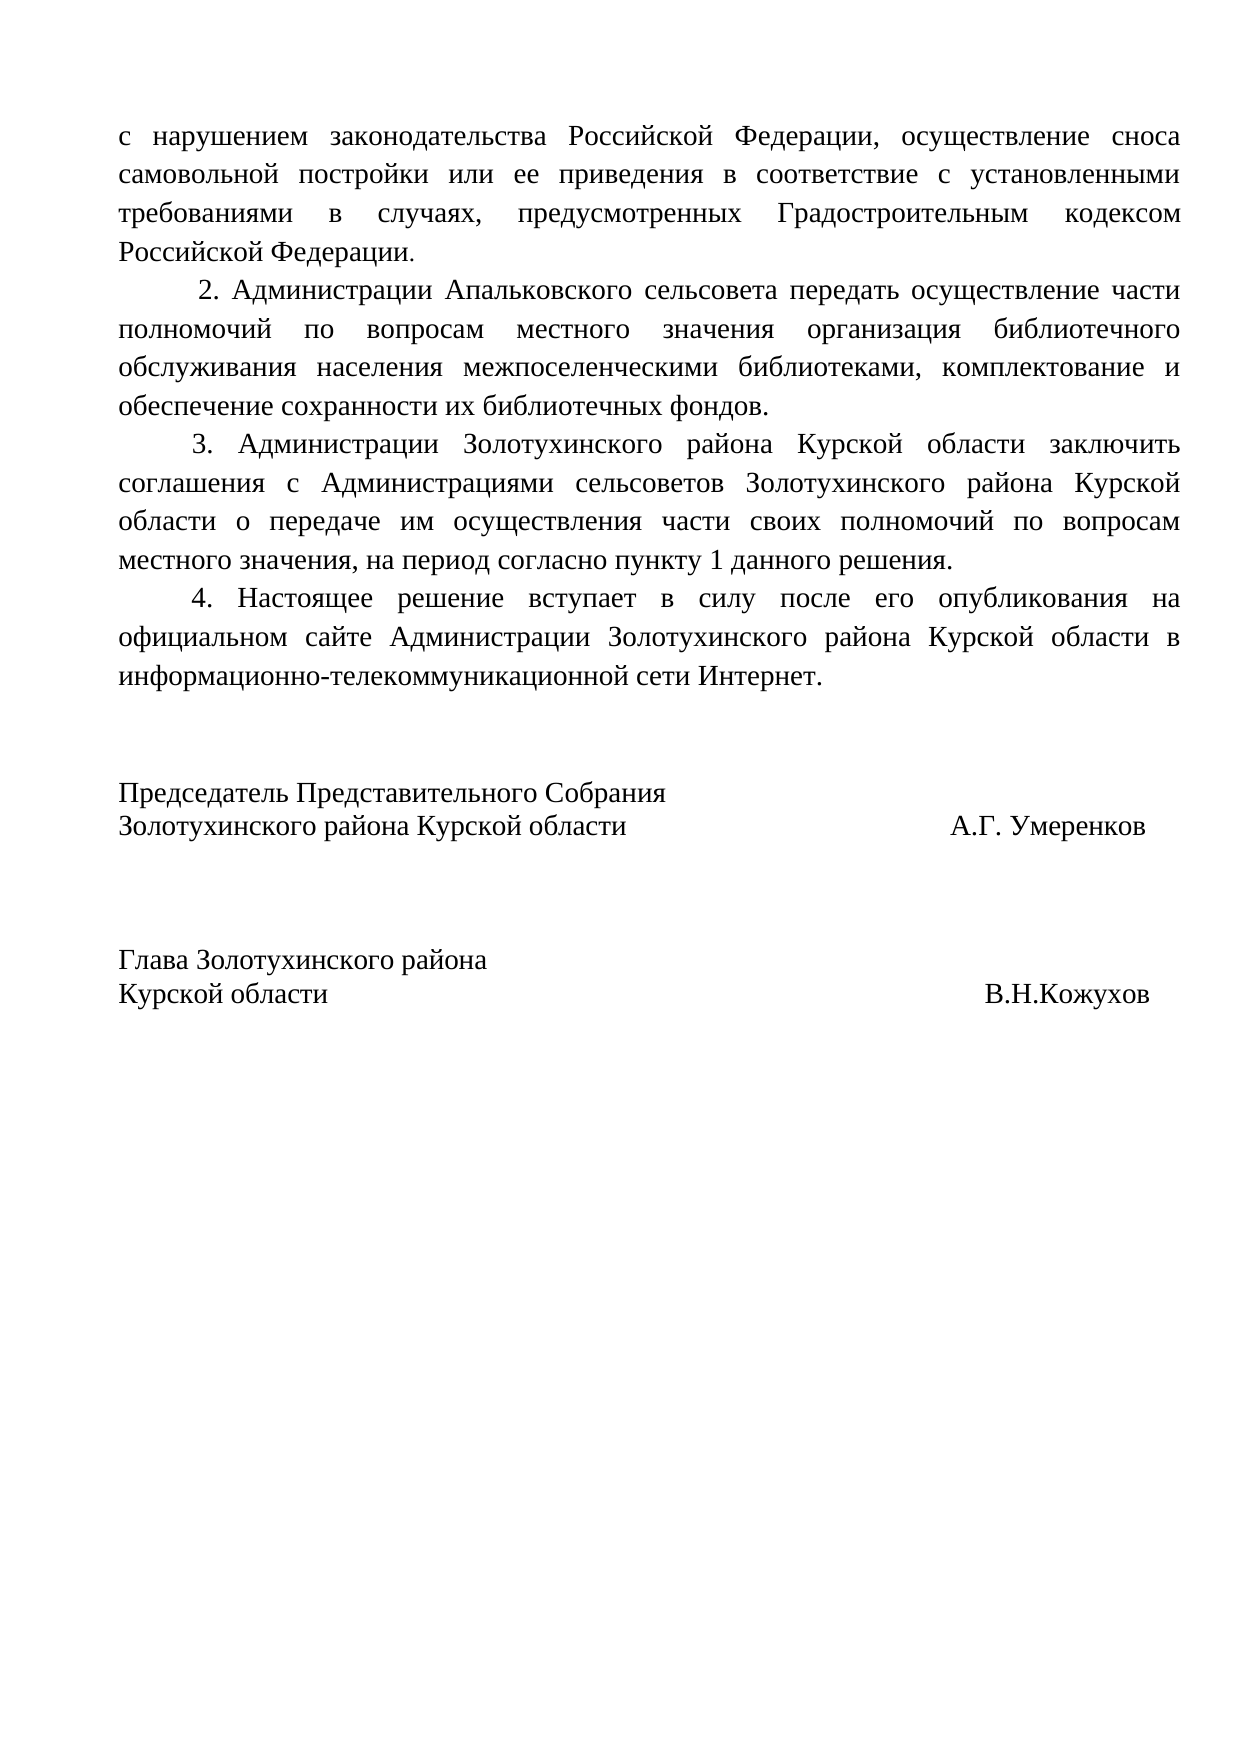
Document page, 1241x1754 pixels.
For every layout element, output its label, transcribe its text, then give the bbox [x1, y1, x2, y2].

text 3. Администрации Золотухинского района Курской области заключить соглашения с Администрациями сельсоветов Золотухинского района Курской области о передаче им осуществления части своих полномочий по вопросам местного значения, на период согласно пункту 1 данного решения. [118, 426, 1181, 576]
text Председатель Представительного Собрания [118, 775, 1181, 808]
text Курской области В.Н.Кожухов [118, 976, 1181, 1009]
text 4. Настоящее решение вступает в силу после его опубликования на официальном сайте Администрации Золотухинского района Курской области в информационно-телекоммуникационной сети Интернет. [118, 581, 1181, 691]
text Глава Золотухинского района [118, 942, 1181, 976]
text 2. Администрации Апальковского сельсовета передать осуществление части полномочий по вопросам местного значения организация библиотечного обслуживания населения межпоселенческими библиотеками, комплектование и обеспечение сохранности их библиотечных фондов. [118, 272, 1181, 421]
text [118, 118, 1181, 267]
text Золотухинского района Курской области А.Г. Умеренков [118, 808, 1181, 842]
